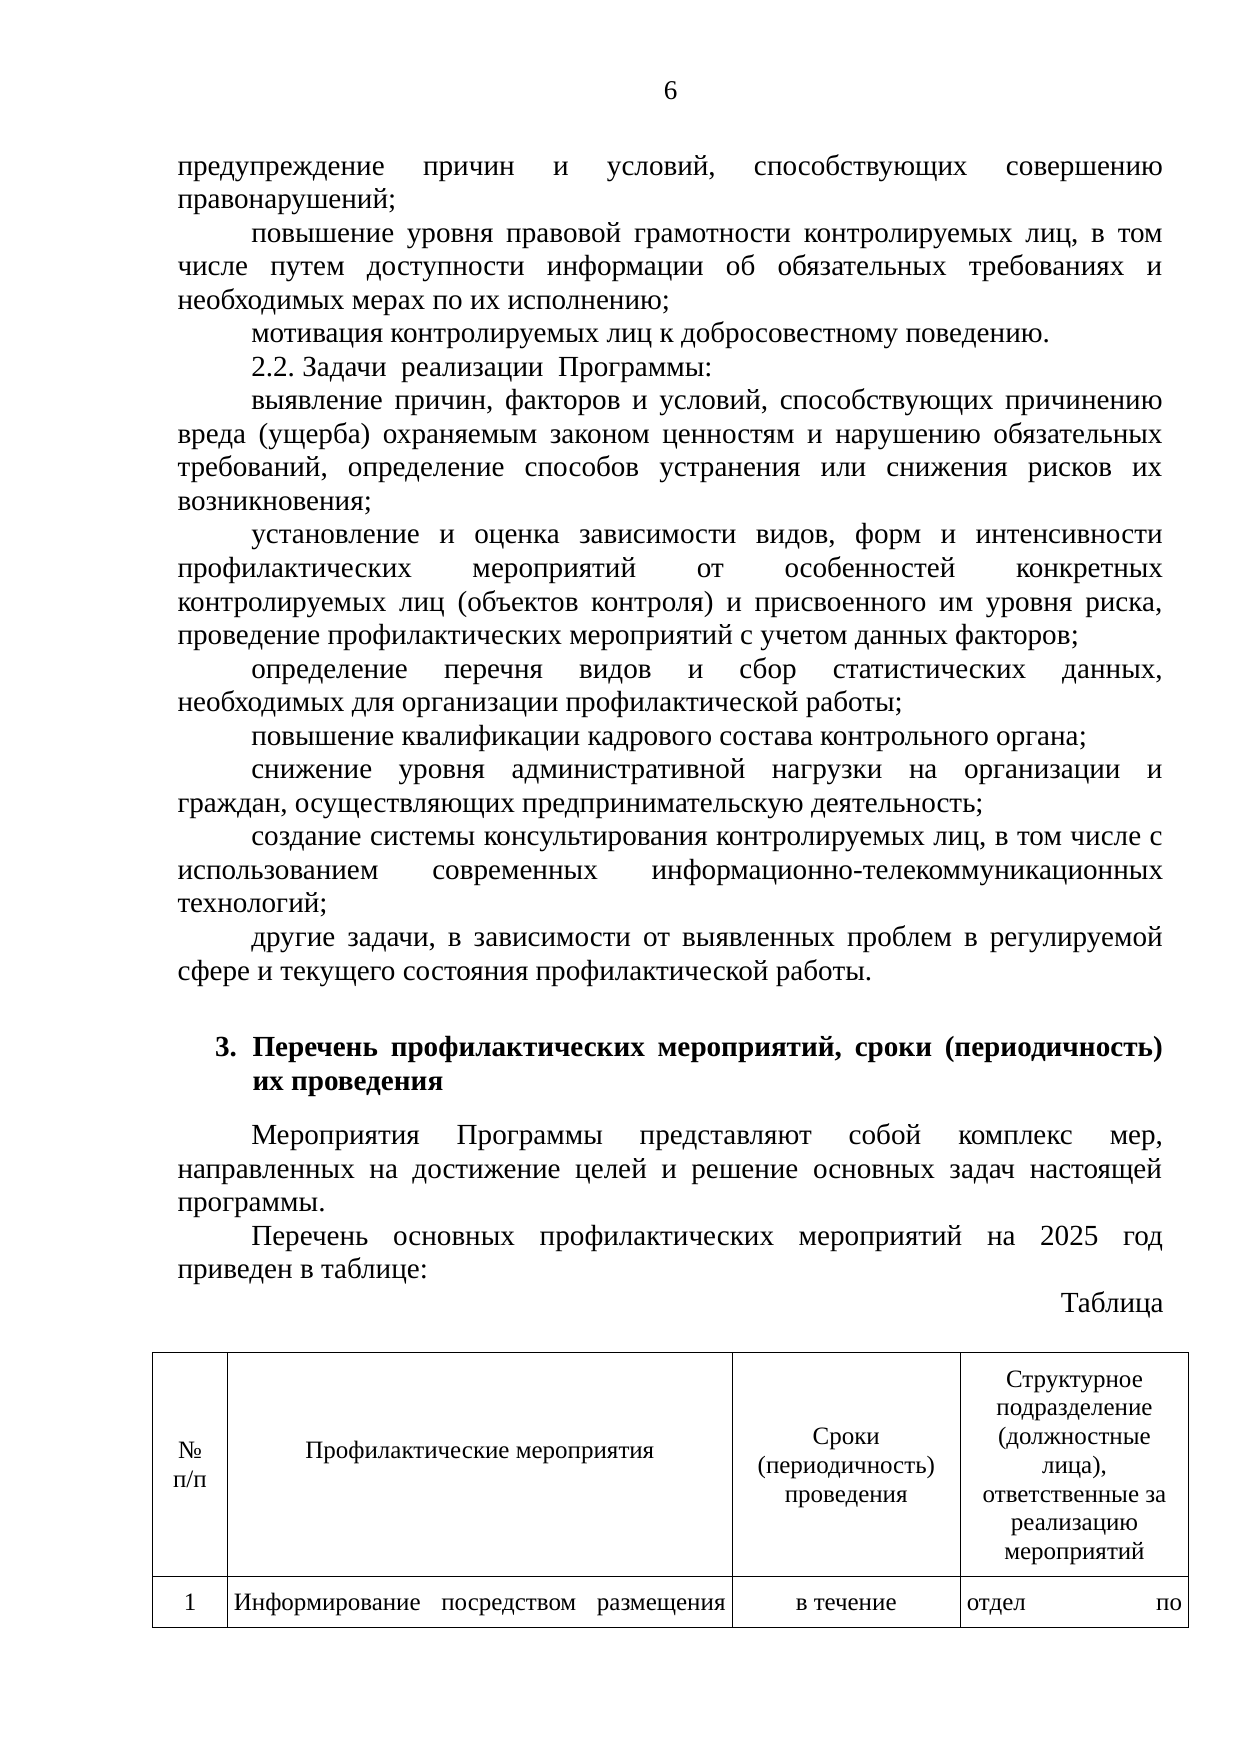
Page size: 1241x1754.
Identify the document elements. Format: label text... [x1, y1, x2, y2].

text выявление причин, факторов и условий, способствующих причинению вреда (ущерба) охраняемым законом ценностям и нарушению обязательных требований, определение способов устранения или снижения рисков их возникновения; [177, 382, 1163, 517]
text установление и оценка зависимости видов, форм и интенсивности профилактических мероприятий от особенностей конкретных контролируемых лиц (объектов контроля) и присвоенного им уровня риска, проведение профилактических мероприятий с учетом данных факторов; [177, 517, 1163, 651]
text мотивация контролируемых лиц к добросовестному поведению. [177, 315, 1163, 349]
table_header № п/п [153, 1353, 227, 1576]
table_cell в течение 2025 года [733, 1577, 960, 1627]
text повышение уровня правовой грамотности контролируемых лиц, в том числе путем доступности информации об обязательных требованиях и необходимых мерах по их исполнению; [177, 215, 1163, 315]
text другие задачи, в зависимости от выявленных проблем в регулируемой сфере и текущего состояния профилактической работы. [177, 919, 1163, 986]
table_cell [228, 1577, 732, 1627]
text повышение квалификации кадрового состава контрольного органа; [177, 718, 1163, 751]
text определение перечня видов и сбор статистических данных, необходимых для организации профилактической работы; [177, 651, 1163, 718]
text Мероприятия Программы представляют собой комплекс мер, направленных на достижение целей и решение основных задач настоящей программы. [177, 1117, 1163, 1218]
text Таблица [177, 1285, 1163, 1318]
text Перечень основных профилактических мероприятий на 2025 год приведен в таблице: [177, 1218, 1163, 1285]
table_header Профилактические мероприятия [228, 1353, 732, 1576]
text создание системы консультирования контролируемых лиц, в том числе с использованием современных информационно-телекоммуникационных технологий; [177, 818, 1163, 919]
text 2.2. Задачи реализации Программы: [177, 349, 1163, 382]
text снижение уровня административной нагрузки на организации и граждан, осуществляющих предпринимательскую деятельность; [177, 751, 1163, 818]
table_header Структурное подразделение (должностные лица), ответственные за реализацию мероприятий [961, 1353, 1188, 1576]
table_header Сроки (периодичность) проведения [733, 1353, 960, 1576]
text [177, 148, 1163, 215]
table_cell 1 [153, 1577, 227, 1627]
list Перечень профилактических мероприятий, сроки (периодичность) их проведения [215, 1029, 1163, 1096]
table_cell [961, 1577, 1188, 1627]
